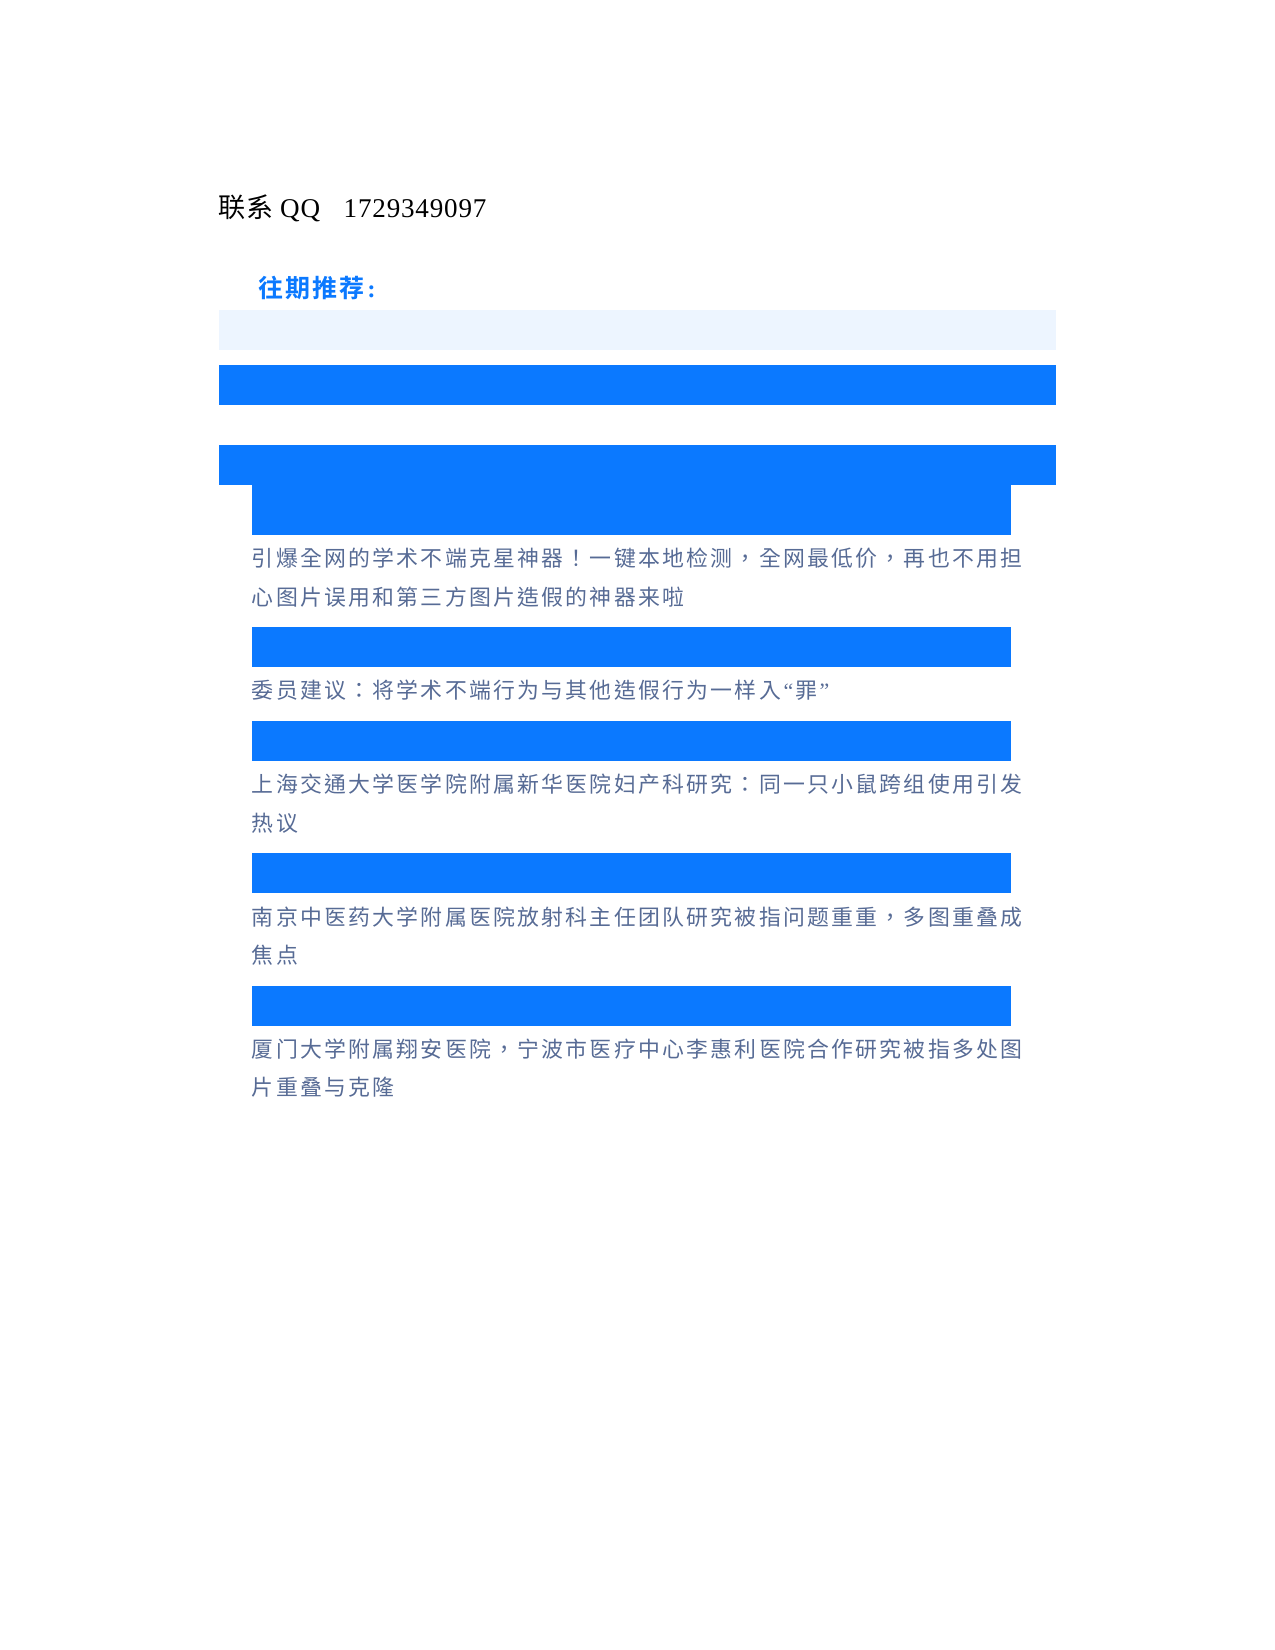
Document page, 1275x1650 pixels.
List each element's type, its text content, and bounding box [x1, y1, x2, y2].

text 联系QQ 1729349097 [219, 187, 1056, 225]
text 上海交通大学医学院附属新华医院妇产科研究：同一只小鼠跨组使用引发热议 [252, 761, 1023, 838]
text 往期推荐: [258, 265, 1056, 305]
text 南京中医药大学附属医院放射科主任团队研究被指问题重重，多图重叠成焦点 [252, 893, 1023, 970]
text 引爆全网的学术不端克星神器！一键本地检测，全网最低价，再也不用担心图片误用和第三方图片造假的神器来啦 [252, 535, 1023, 611]
text 厦门大学附属翔安医院，宁波市医疗中心李惠利医院合作研究被指多处图片重叠与克隆 [252, 1026, 1023, 1102]
text 委员建议：将学术不端行为与其他造假行为一样入“罪” [252, 667, 1023, 705]
